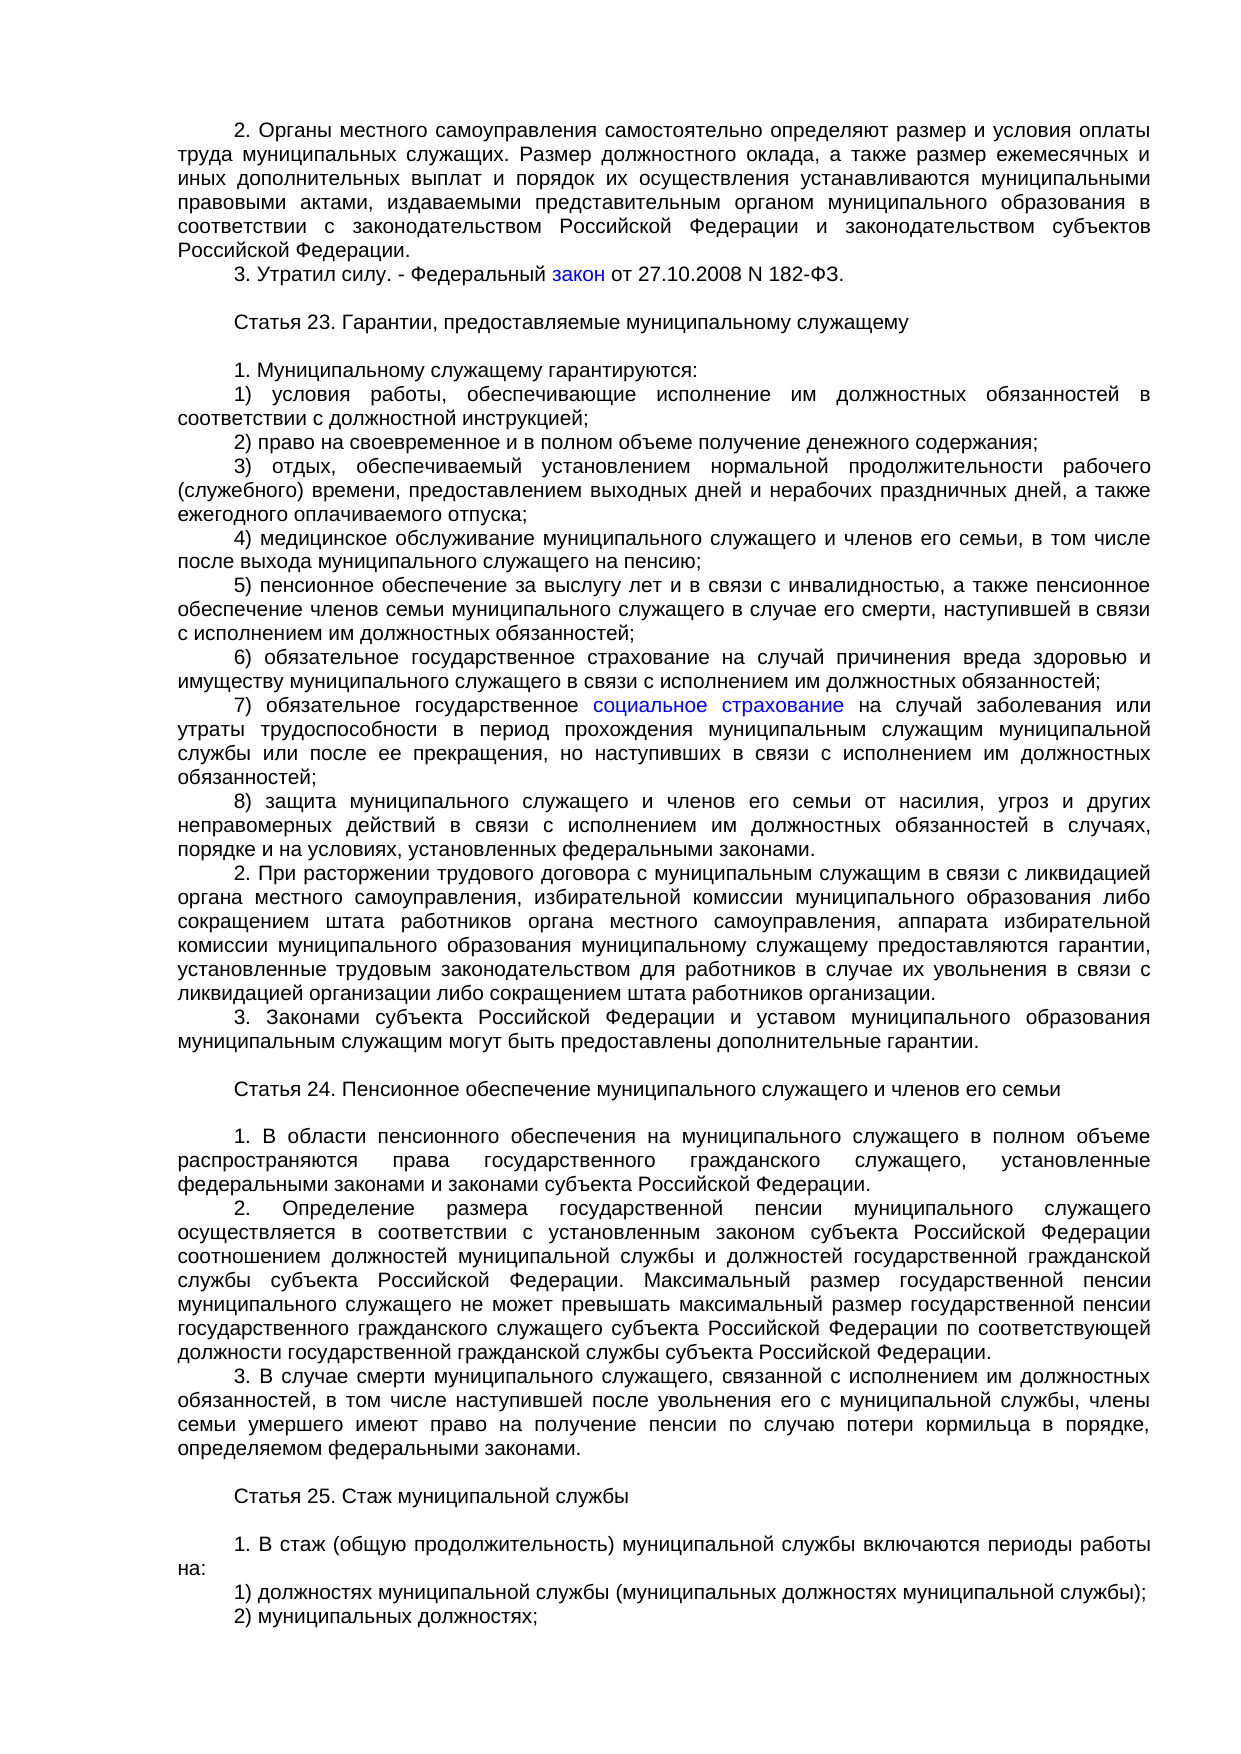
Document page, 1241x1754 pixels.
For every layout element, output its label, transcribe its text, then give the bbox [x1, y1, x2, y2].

text 2. Органы местного самоуправления самостоятельно определяют размер и условия оплаты труда муниципальных служащих. Размер должностного оклада, а также размер ежемесячных и иных дополнительных выплат и порядок их осуществления устанавливаются муниципальными правовыми актами, издаваемыми представительным органом муниципального образования в соответствии с законодательством Российской Федерации и законодательством субъектов Российской Федерации. [177, 118, 1152, 262]
text 1) условия работы, обеспечивающие исполнение им должностных обязанностей в соответствии с должностной инструкцией; [177, 382, 1152, 429]
text 1. В стаж (общую продолжительность) муниципальной службы включаются периоды работы на: [177, 1532, 1152, 1579]
text Статья 25. Стаж муниципальной службы [177, 1484, 1152, 1508]
text 2) право на своевременное и в полном объеме получение денежного содержания; [177, 429, 1152, 453]
text 6) обязательное государственное страхование на случай причинения вреда здоровью и имуществу муниципального служащего в связи с исполнением им должностных обязанностей; [177, 645, 1152, 693]
text 2. При расторжении трудового договора с муниципальным служащим в связи с ликвидацией органа местного самоуправления, избирательной комиссии муниципального образования либо сокращением штата работников органа местного самоуправления, аппарата избирательной комиссии муниципального образования муниципальному служащему предоставляются гарантии, установленные трудовым законодательством для работников в случае их увольнения в связи с ликвидацией организации либо сокращением штата работников организации. [177, 861, 1152, 1004]
text 3) отдых, обеспечиваемый установлением нормальной продолжительности рабочего (служебного) времени, предоставлением выходных дней и нерабочих праздничных дней, а также ежегодного оплачиваемого отпуска; [177, 453, 1152, 525]
text Статья 23. Гарантии, предоставляемые муниципальному служащему [177, 310, 1152, 334]
text 8) защита муниципального служащего и членов его семьи от насилия, угроз и других неправомерных действий в связи с исполнением им должностных обязанностей в случаях, порядке и на условиях, установленных федеральными законами. [177, 789, 1152, 861]
text 3. Утратил силу. - Федеральный закон от 27.10.2008 N 182-ФЗ. [177, 262, 1152, 286]
text 2. Определение размера государственной пенсии муниципального служащего осуществляется в соответствии с установленным законом субъекта Российской Федерации соотношением должностей муниципальной службы и должностей государственной гражданской службы субъекта Российской Федерации. Максимальный размер государственной пенсии муниципального служащего не может превышать максимальный размер государственной пенсии государственного гражданского служащего субъекта Российской Федерации по соответствующей должности государственной гражданской службы субъекта Российской Федерации. [177, 1196, 1152, 1364]
text Статья 24. Пенсионное обеспечение муниципального служащего и членов его семьи [177, 1076, 1152, 1100]
text 3. Законами субъекта Российской Федерации и уставом муниципального образования муниципальным служащим могут быть предоставлены дополнительные гарантии. [177, 1004, 1152, 1052]
text 7) обязательное государственное социальное страхование на случай заболевания или утраты трудоспособности в период прохождения муниципальным служащим муниципальной службы или после ее прекращения, но наступивших в связи с исполнением им должностных обязанностей; [177, 693, 1152, 789]
text 1) должностях муниципальной службы (муниципальных должностях муниципальной службы); [177, 1579, 1152, 1603]
text 3. В случае смерти муниципального служащего, связанной с исполнением им должностных обязанностей, в том числе наступившей после увольнения его с муниципальной службы, члены семьи умершего имеют право на получение пенсии по случаю потери кормильца в порядке, определяемом федеральными законами. [177, 1364, 1152, 1460]
text 4) медицинское обслуживание муниципального служащего и членов его семьи, в том числе после выхода муниципального служащего на пенсию; [177, 525, 1152, 573]
text 2) муниципальных должностях; [177, 1603, 1152, 1627]
text 1. В области пенсионного обеспечения на муниципального служащего в полном объеме распространяются права государственного гражданского служащего, установленные федеральными законами и законами субъекта Российской Федерации. [177, 1124, 1152, 1196]
text 5) пенсионное обеспечение за выслугу лет и в связи с инвалидностью, а также пенсионное обеспечение членов семьи муниципального служащего в случае его смерти, наступившей в связи с исполнением им должностных обязанностей; [177, 573, 1152, 645]
text 1. Муниципальному служащему гарантируются: [177, 358, 1152, 382]
